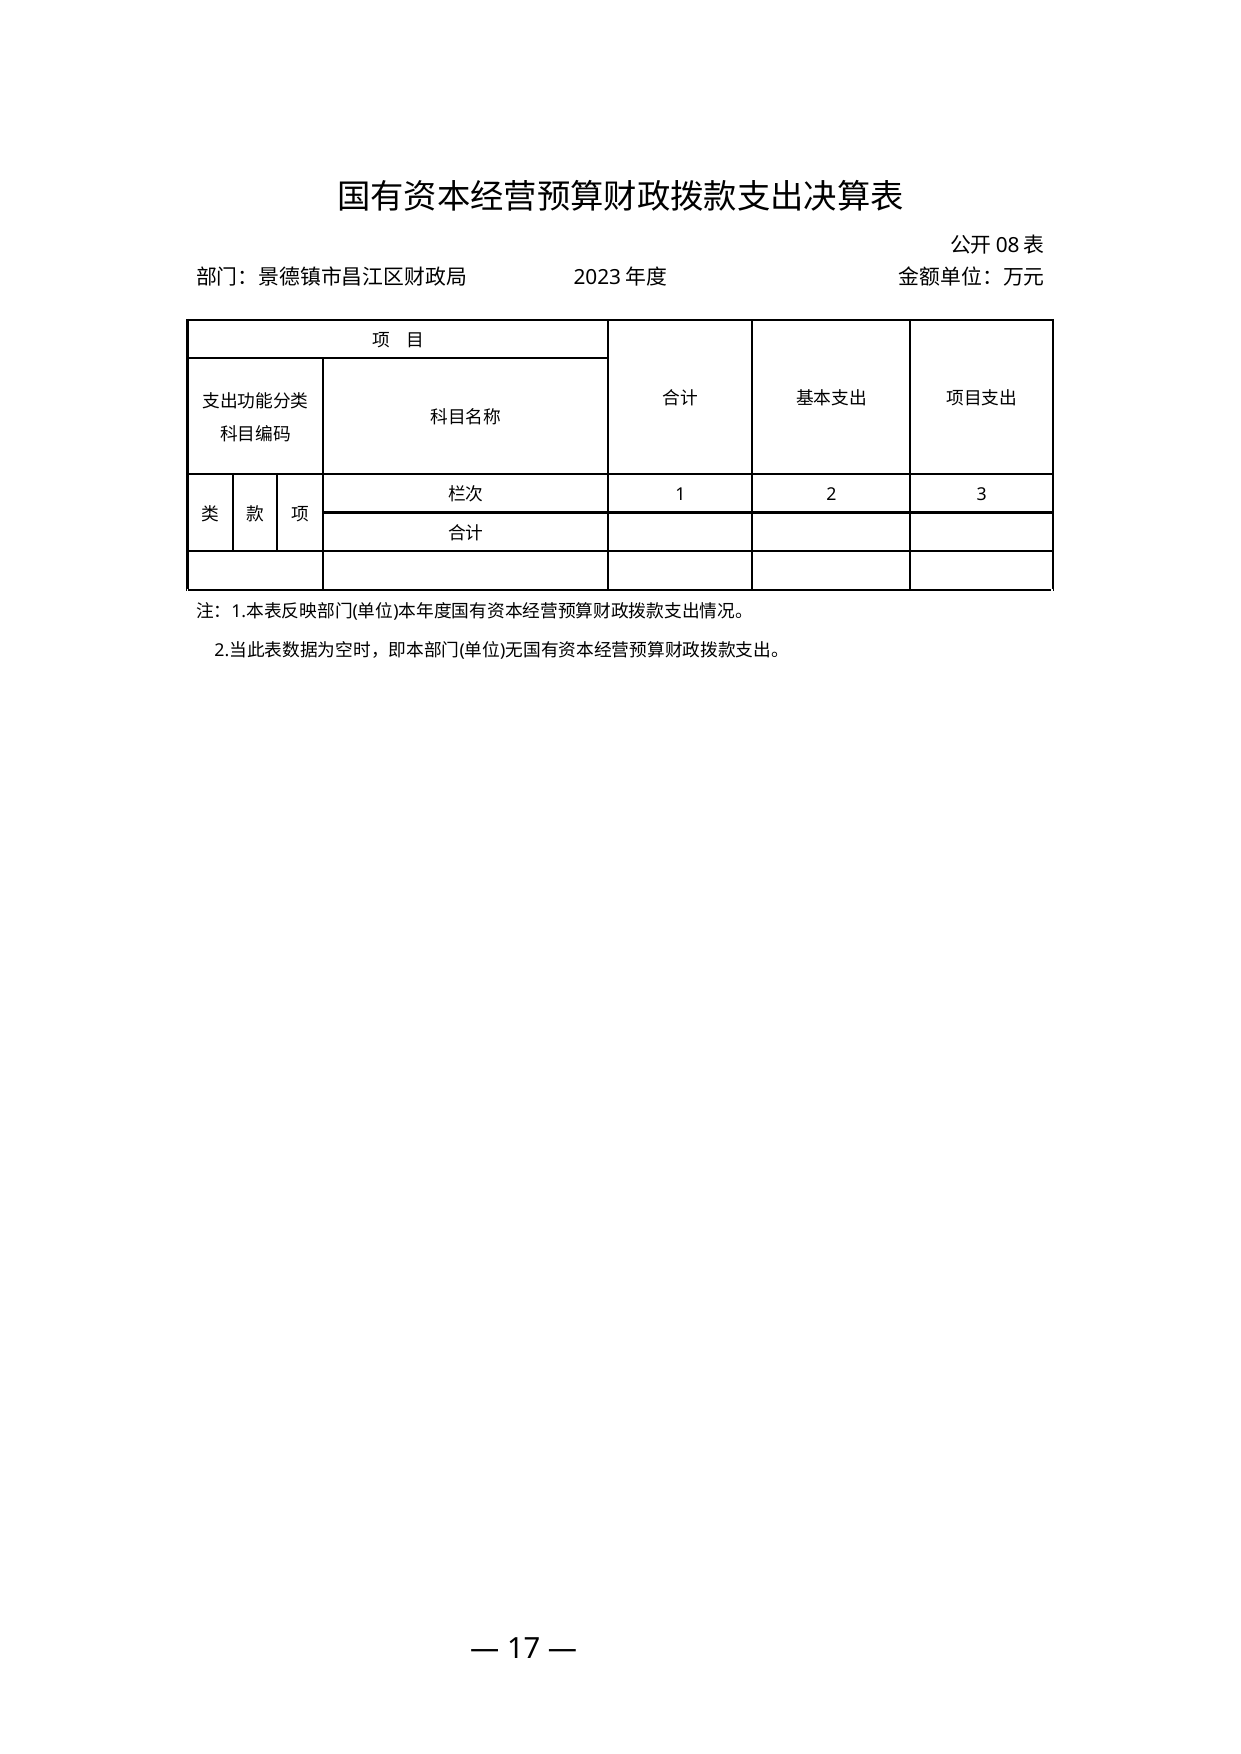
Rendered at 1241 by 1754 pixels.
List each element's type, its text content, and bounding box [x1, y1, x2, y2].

table_cell [753, 552, 909, 588]
table_cell [324, 552, 607, 588]
table_cell [609, 514, 751, 550]
table_cell 栏次 [324, 475, 607, 511]
table_cell 金额单位：万元 [724, 260, 1053, 292]
table_header 合计 [609, 321, 751, 473]
table_header 公开08表 [188, 227, 1053, 259]
table_cell 3 [911, 475, 1052, 511]
table_cell 2 [753, 475, 909, 511]
table_cell 注：1.本表反映部门(单位)本年度国有资本经营预算财政拨款支出情况。 [188, 589, 1052, 629]
table_cell [911, 552, 1052, 588]
table_cell 类 [189, 475, 232, 550]
table_cell [189, 552, 322, 588]
table_cell 款 [234, 475, 276, 550]
table_cell 合计 [324, 514, 607, 550]
table_header 项 目 [189, 321, 607, 357]
table_cell 科目名称 [324, 359, 607, 473]
table_header 项目支出 [911, 321, 1052, 473]
table_cell 1 [609, 475, 751, 511]
table_cell 2.当此表数据为空时，即本部门(单位)无国有资本经营预算财政拨款支出。 [188, 629, 1052, 667]
table_cell 项 [278, 475, 322, 550]
table_cell [911, 514, 1052, 550]
table_cell 支出功能分类科目编码 [189, 359, 322, 473]
table_cell 2023年度 [516, 260, 724, 292]
table_header 基本支出 [753, 321, 909, 473]
table_cell [609, 552, 751, 588]
table_cell 部门：景德镇市昌江区财政局 [188, 260, 516, 292]
table_cell [753, 514, 909, 550]
text 国有资本经营预算财政拨款支出决算表 [187, 162, 1053, 227]
